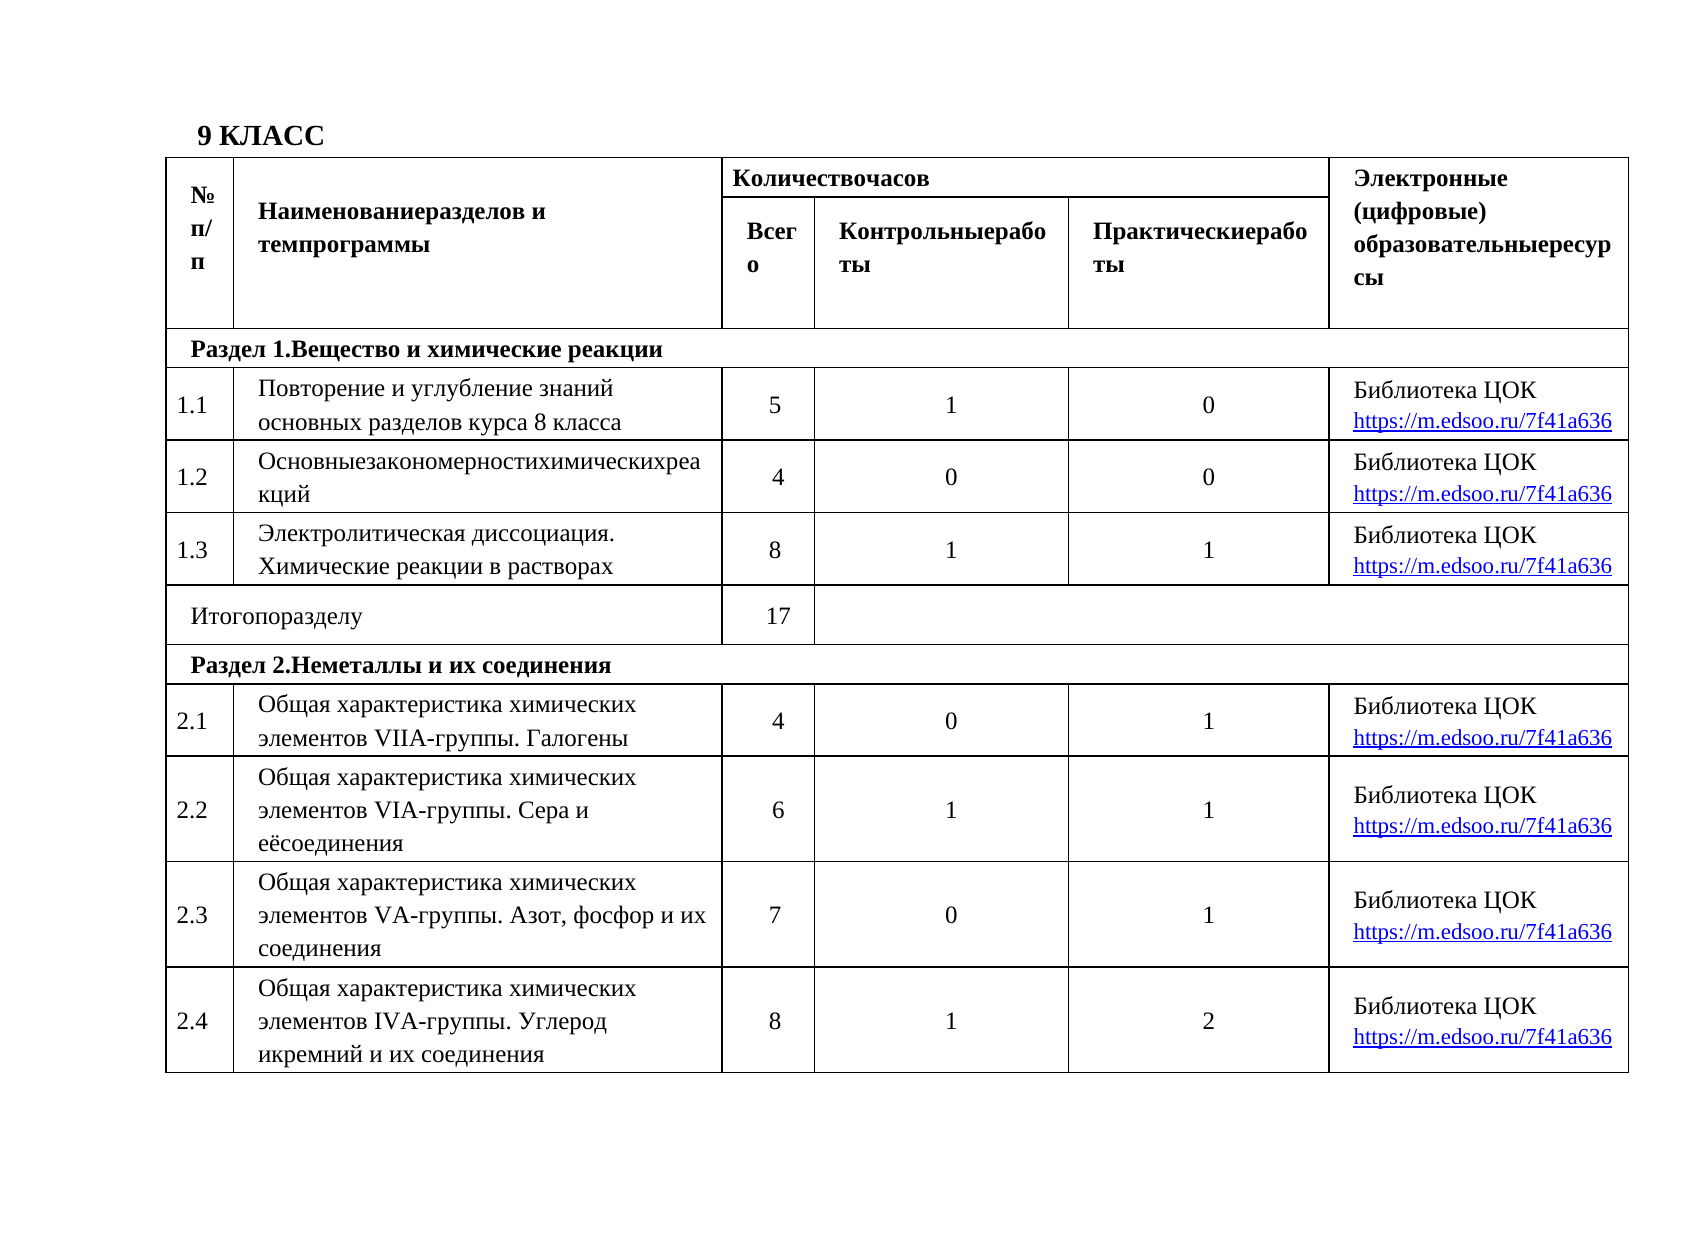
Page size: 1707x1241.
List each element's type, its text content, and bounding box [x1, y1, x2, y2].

table_cell 1.3 [167, 513, 233, 584]
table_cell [1330, 968, 1628, 1071]
table_cell 4 [723, 685, 814, 755]
table_cell Библиотека ЦОК https://m.edsoo.ru/7f41a636 [1330, 757, 1628, 861]
table_cell Всего [723, 198, 814, 327]
table_cell Библиотека ЦОК https://m.edsoo.ru/7f41a636 [1330, 441, 1628, 512]
table_cell Раздел 1.Вещество и химические реакции [167, 329, 1628, 367]
table_cell Общая характеристика химических элементов VIА-группы. Сера и еёсоединения [234, 757, 721, 861]
table_cell 2 [1069, 968, 1328, 1071]
table_cell Общая характеристика химических элементов VIIА-группы. Галогены [234, 685, 721, 755]
table_cell Раздел 2.Неметаллы и их соединения [167, 645, 1628, 683]
table_cell 1 [1069, 513, 1328, 584]
table_cell 1.2 [167, 441, 233, 512]
table_cell 1 [815, 968, 1068, 1071]
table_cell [1330, 862, 1628, 966]
table_cell 2.1 [167, 685, 233, 755]
table_cell 0 [815, 685, 1068, 755]
table_header № п/п [167, 158, 233, 327]
table_cell [815, 586, 1628, 643]
table_cell 1 [1069, 685, 1328, 755]
table_cell Библиотека ЦОК https://m.edsoo.ru/7f41a636 [1330, 368, 1628, 439]
table_header Электронные (цифровые) образовательныересурсы [1330, 158, 1628, 327]
table_cell Библиотека ЦОК https://m.edsoo.ru/7f41a636 [1330, 685, 1628, 755]
table_cell Итогопоразделу [167, 586, 721, 643]
table_cell Общая характеристика химических элементов VА-группы. Азот, фосфор и их соединения [234, 862, 721, 966]
table_cell Повторение и углубление знаний основных разделов курса 8 класса [234, 368, 721, 439]
table_cell Электролитическая диссоциация. Химические реакции в растворах [234, 513, 721, 584]
table_cell Библиотека ЦОК https://m.edsoo.ru/7f41a636 [1330, 513, 1628, 584]
table_cell 1 [815, 757, 1068, 861]
table_cell 8 [723, 513, 814, 584]
table_cell 5 [723, 368, 814, 439]
table_cell 0 [815, 862, 1068, 966]
table_cell 1 [1069, 757, 1328, 861]
table_cell 1.1 [167, 368, 233, 439]
table_cell 17 [723, 586, 814, 643]
table_cell 2.4 [167, 968, 233, 1071]
text 9 КЛАСС [190, 118, 1618, 152]
table_cell 6 [723, 757, 814, 861]
table_cell 0 [815, 441, 1068, 512]
table_header Количествочасов [723, 158, 1328, 196]
table_cell 4 [723, 441, 814, 512]
table_cell 1 [815, 513, 1068, 584]
table_cell 1 [1069, 862, 1328, 966]
table_cell 0 [1069, 441, 1328, 512]
table_cell 1 [815, 368, 1068, 439]
table_header Наименованиеразделов и темпрограммы [234, 158, 721, 327]
table_cell 7 [723, 862, 814, 966]
table_cell Практическиеработы [1069, 198, 1328, 327]
table_cell 8 [723, 968, 814, 1071]
table_cell 2.3 [167, 862, 233, 966]
table_cell Основныезакономерностихимическихреакций [234, 441, 721, 512]
table_cell 0 [1069, 368, 1328, 439]
table_cell Общая характеристика химических элементов IVА-группы. Углерод икремний и их соединения [234, 968, 721, 1071]
table_cell 2.2 [167, 757, 233, 861]
table_cell Контрольныеработы [815, 198, 1068, 327]
